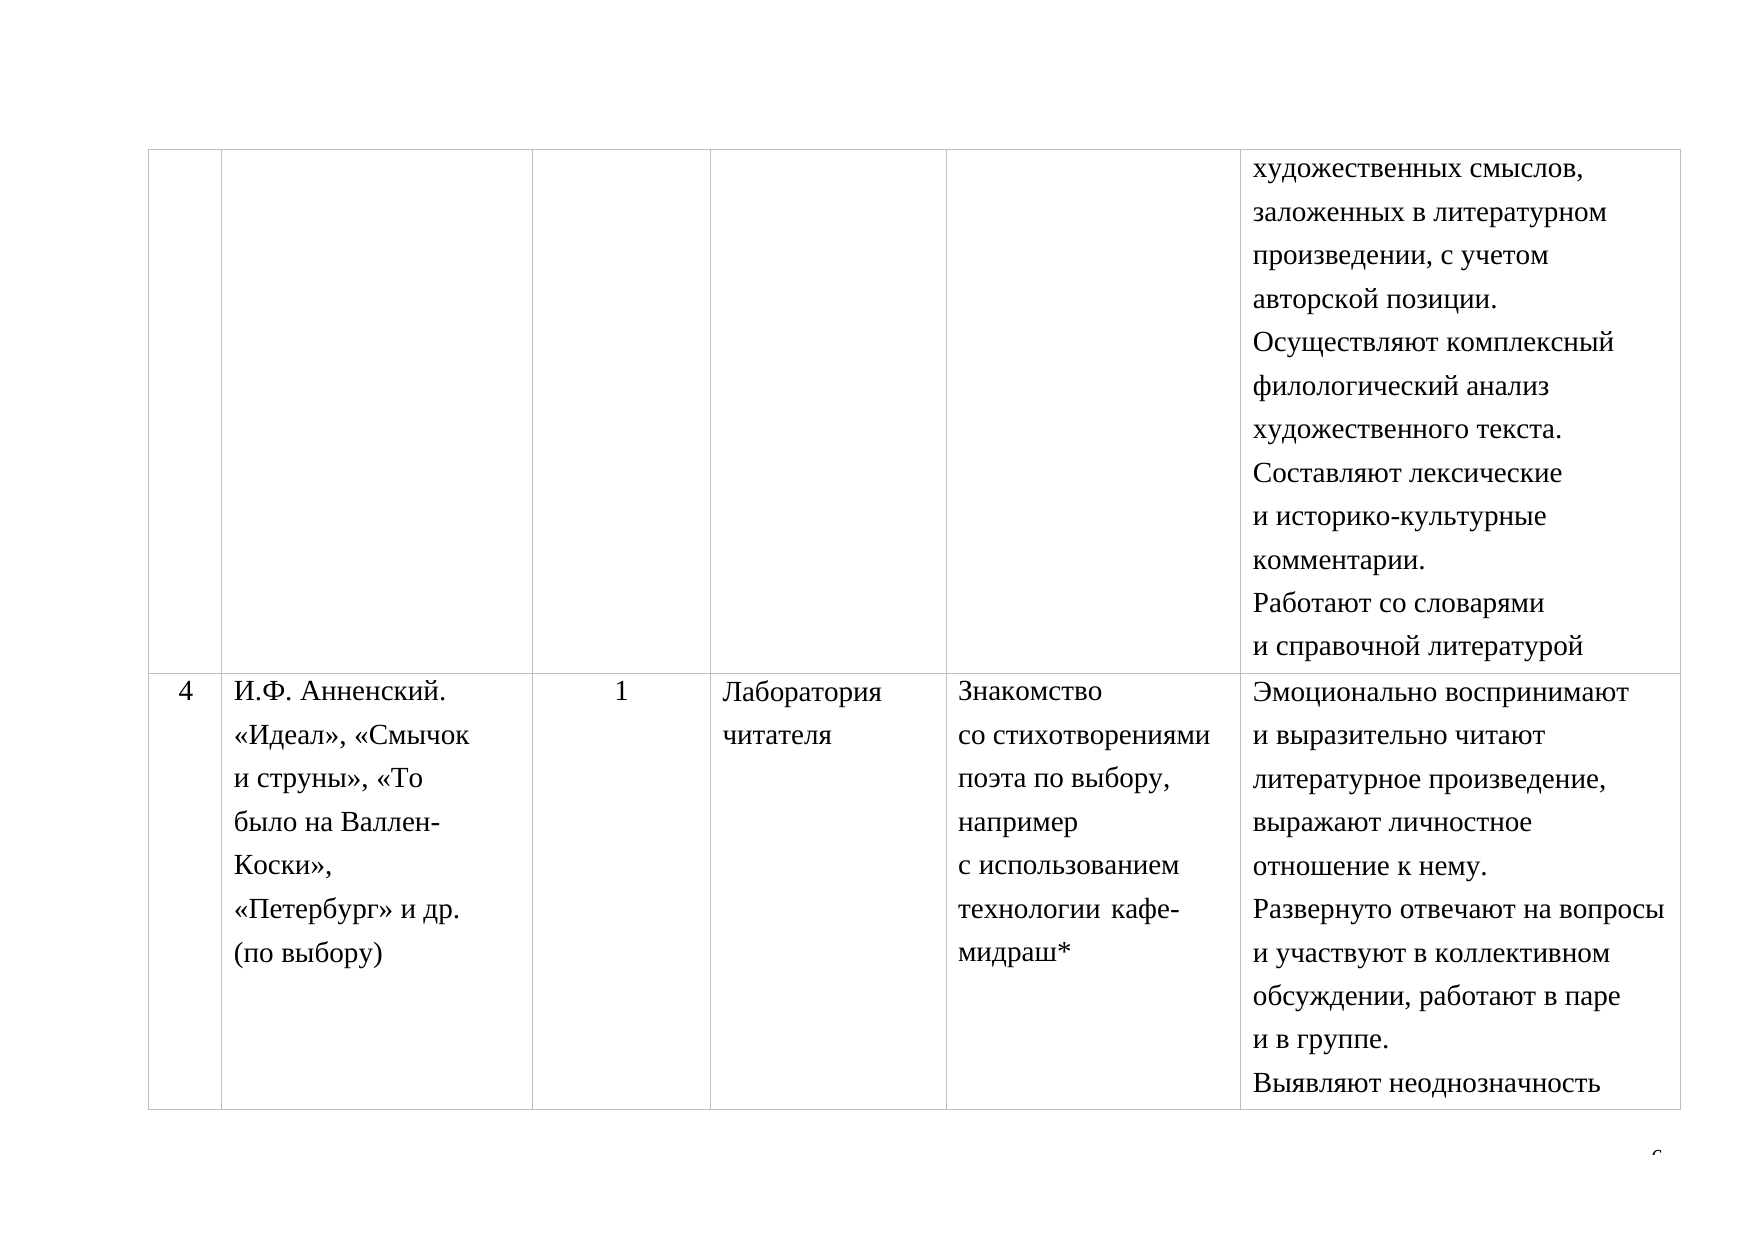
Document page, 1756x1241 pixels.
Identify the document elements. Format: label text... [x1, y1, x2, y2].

table_header [533, 150, 710, 673]
table_header [711, 150, 946, 673]
table_header [149, 150, 221, 673]
table_header [947, 150, 1240, 673]
table_cell Лаборатория читателя [711, 674, 946, 1109]
table_cell Эмоционально воспринимают и выразительно читают литературное произведение, выражают личностное отношение к нему. Развернуто отвечают на вопросы и участвуют в коллективном обсуждении, работают в паре и в группе. Выявляют неоднозначность [1241, 674, 1680, 1109]
table_cell 4 [149, 674, 221, 1109]
table_cell И.Ф. Анненский. «Идеал», «Смычок и струны», «То было на Валлен-Коски», «Петербург» и др. (по выбору) [222, 674, 532, 1109]
table_cell Знакомство со стихотворениями поэта по выбору, например с использованием технологии кафе- мидраш* [947, 674, 1240, 1109]
table_header художественных смыслов, заложенных в литературном произведении, с учетом авторской позиции. Осуществляют комплексный филологический анализ художественного текста. Составляют лексические и историко-культурные комментарии. Работают со словарями и справочной литературой [1241, 150, 1680, 673]
table_cell 1 [533, 674, 710, 1109]
table_header [222, 150, 532, 673]
